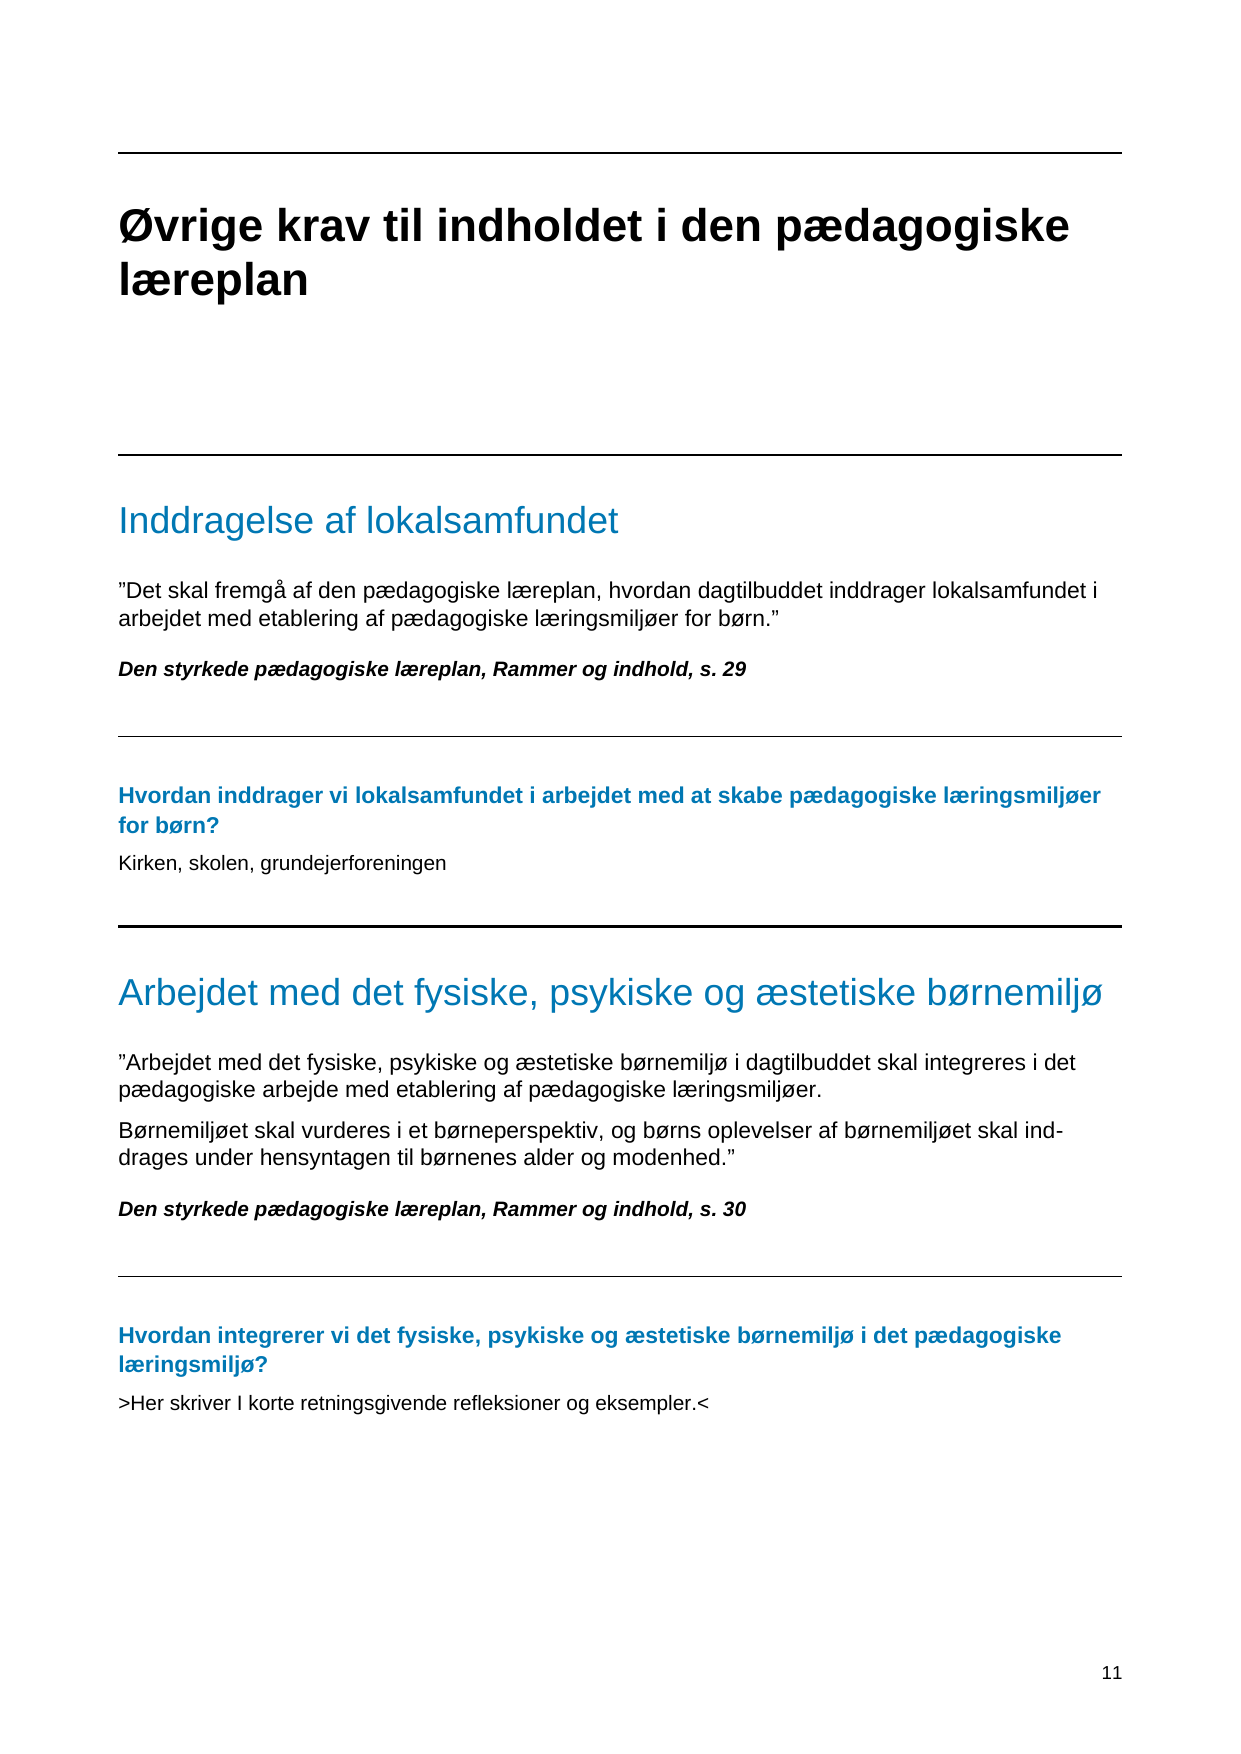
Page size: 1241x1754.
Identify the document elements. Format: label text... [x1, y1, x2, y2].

table_header Hvordan integrerer vi det fysiske, psykiske og æstetiske børnemiljø i det pædagogiske læringsmiljø? [118, 1281, 1122, 1463]
table_header Hvordan inddrager vi lokalsamfundet i arbejdet med at skabe pædagogiske læringsmiljøer for børn? Kirken, skolen, grundejerforeningen [118, 741, 1122, 923]
table_header Arbejdet med det fysiske, psykiske og æstetiske børnemiljø ”Arbejdet med det fysiske, psykiske og æstetiske børnemiljø i dagtilbuddet skal integreres i det pædagogiske arbejde med etablering af pædagogiske læringsmiljøer. Børnemiljøet skal vurderes i et børneperspektiv, og børns oplevelser af børnemiljøet skal inddrages under hensyntagen til børnenes alder og modenhed.” Den styrkede pædagogiske læreplan, Rammer og indhold, s. 30 [118, 932, 1122, 1273]
table_header Øvrige krav til indholdet i den pædagogiske læreplan [118, 158, 1122, 453]
table_header Inddragelse af lokalsamfundet ”Det skal fremgå af den pædagogiske læreplan, hvordan dagtilbuddet inddrager lokalsamfundet i arbejdet med etablering af pædagogiske læringsmiljøer for børn.” Den styrkede pædagogiske læreplan, Rammer og indhold, s. 29 [118, 460, 1122, 734]
